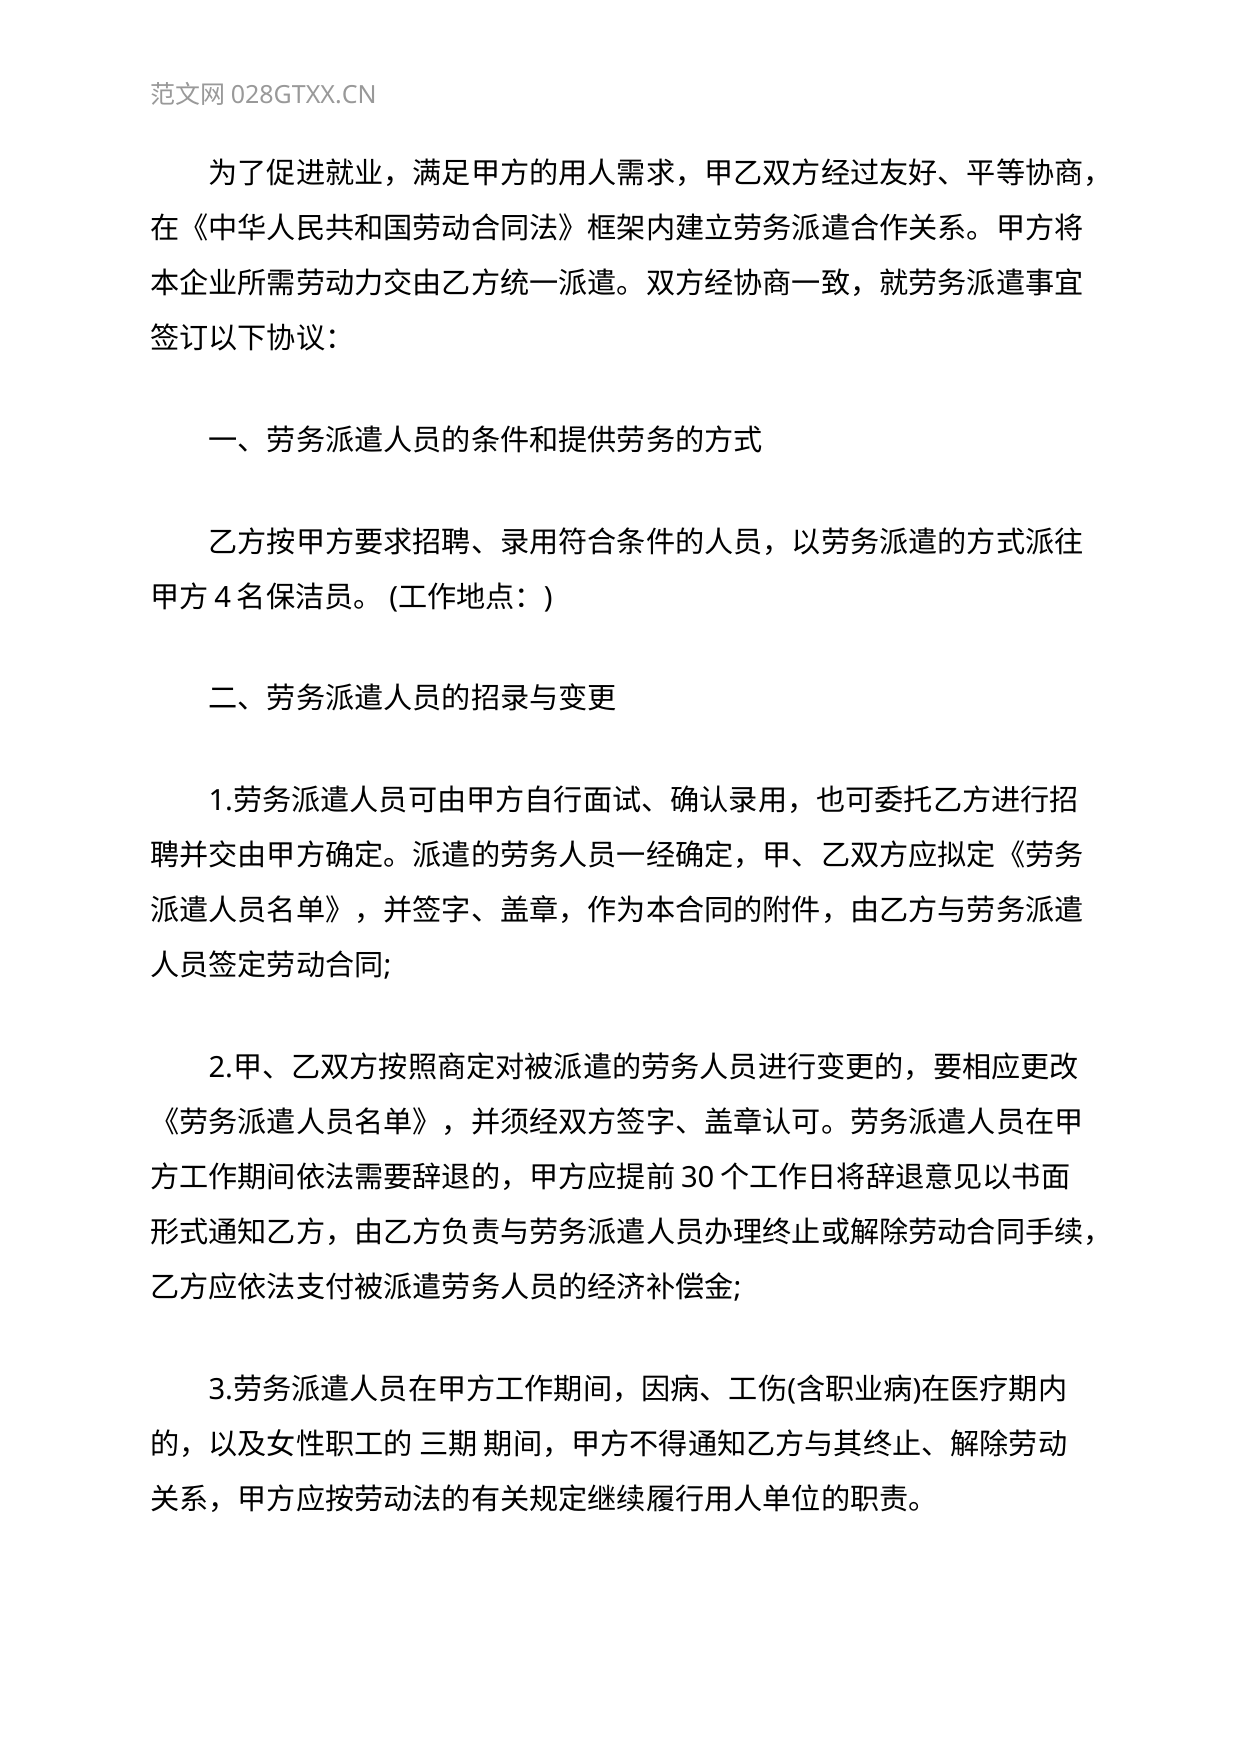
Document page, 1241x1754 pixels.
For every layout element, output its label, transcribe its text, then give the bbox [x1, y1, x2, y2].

text 为了促进就业，满足甲方的用人需求，甲乙双方经过友好、平等协商，在《中华人民共和国劳动合同法》框架内建立劳务派遣合作关系。甲方将本企业所需劳动力交由乙方统一派遣。双方经协商一致，就劳务派遣事宜签订以下协议： [150, 150, 1090, 357]
text 2.甲、乙双方按照商定对被派遣的劳务人员进行变更的，要相应更改《劳务派遣人员名单》，并须经双方签字、盖章认可。劳务派遣人员在甲方工作期间依法需要辞退的，甲方应提前30个工作日将辞退意见以书面形式通知乙方，由乙方负责与劳务派遣人员办理终止或解除劳动合同手续，乙方应依法支付被派遣劳务人员的经济补偿金; [150, 1044, 1090, 1306]
text 3.劳务派遣人员在甲方工作期间，因病、工伤(含职业病)在医疗期内的，以及女性职工的 三期 期间，甲方不得通知乙方与其终止、解除劳动关系，甲方应按劳动法的有关规定继续履行用人单位的职责。 [150, 1365, 1090, 1518]
text 乙方按甲方要求招聘、录用符合条件的人员，以劳务派遣的方式派往甲方4名保洁员。 (工作地点：) [150, 518, 1090, 616]
text 1.劳务派遣人员可由甲方自行面试、确认录用，也可委托乙方进行招聘并交由甲方确定。派遣的劳务人员一经确定，甲、乙双方应拟定《劳务派遣人员名单》，并签字、盖章，作为本合同的附件，由乙方与劳务派遣人员签定劳动合同; [150, 777, 1090, 984]
text 一、劳务派遣人员的条件和提供劳务的方式 [150, 416, 1090, 459]
text 二、劳务派遣人员的招录与变更 [150, 675, 1090, 717]
